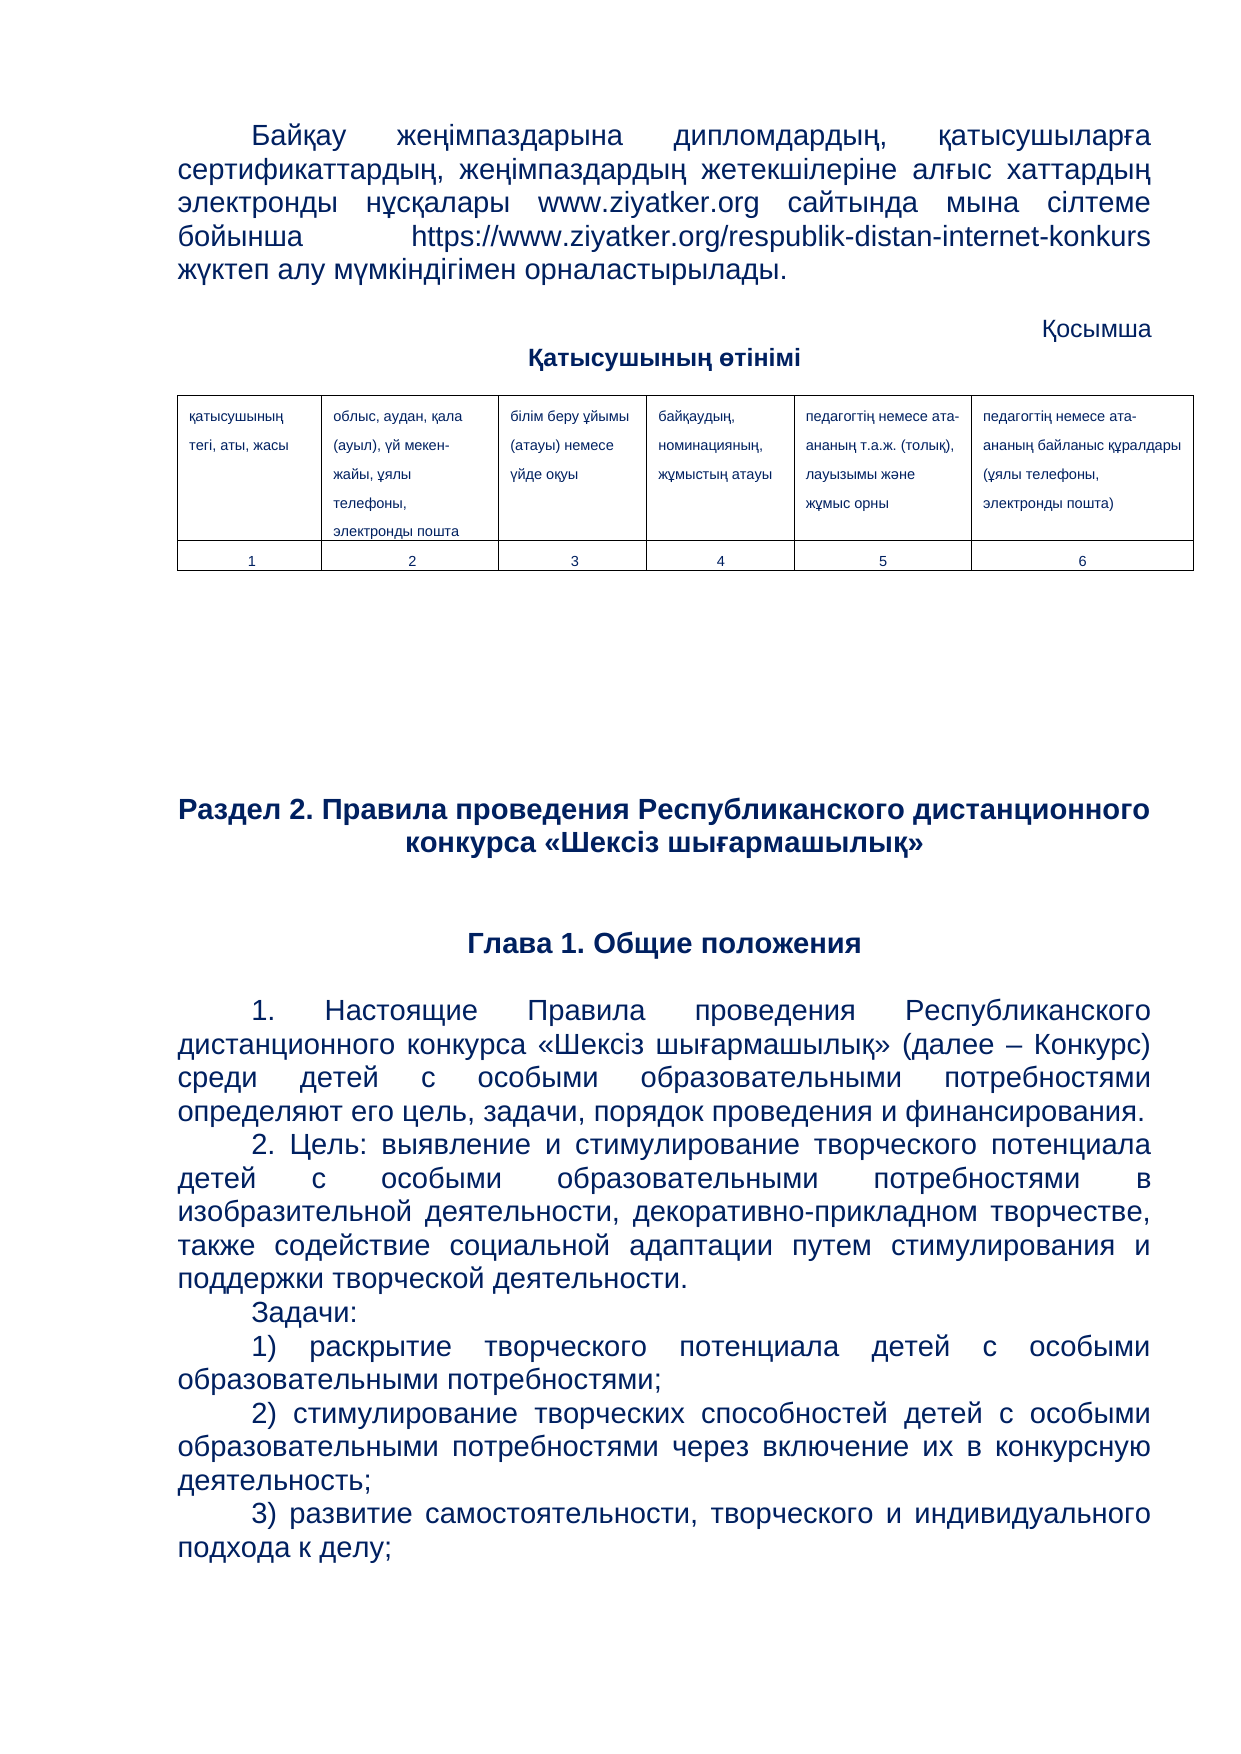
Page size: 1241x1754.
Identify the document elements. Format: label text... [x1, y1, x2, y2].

text Глава 1. Общие положения [177, 926, 1152, 960]
table_header облыс, аудан, қала (ауыл), үй мекен-жайы, ұялы телефоны, электронды пошта [322, 396, 498, 540]
table_header білім беру ұйымы (атауы) немесе үйде оқуы [499, 396, 646, 540]
table_cell 6 [972, 541, 1193, 570]
text 3) развитие самостоятельности, творческого и индивидуального подхода к делу; [177, 1496, 1152, 1628]
text 2. Цель: выявление и стимулирование творческого потенциала детей с особыми образовательными потребностями в изобразительной деятельности, декоративно-прикладном творчестве, также содействие социальной адаптации путем стимулирования и поддержки творческой деятельности. [177, 1127, 1152, 1295]
text Байқау жеңімпаздарына дипломдардың, қатысушыларға сертификаттардың, жеңімпаздардың жетекшілеріне алғыс хаттардың электронды нұсқалары www.ziyatker.org сайтында мына сілтеме бойынша https://www.ziyatker.org/respublik-distan-internet-konkurs жүктеп алу мүмкіндігімен орналастырылады. [177, 118, 1152, 286]
table_header педагогтің немесе ата-ананың байланыс құралдары (ұялы телефоны, электронды пошта) [972, 396, 1193, 540]
text Қатысушының өтінімі [177, 343, 1152, 394]
table_header байқаудың, номинацияның, жұмыстың атауы [647, 396, 794, 540]
table_cell 4 [647, 541, 794, 570]
table_cell 3 [499, 541, 646, 570]
text Раздел 2. Правила проведения Республиканского дистанционного [177, 792, 1152, 826]
table_cell 1 [178, 541, 321, 570]
text Задачи: [177, 1295, 1152, 1329]
table_header қатысушының тегі, аты, жасы [178, 396, 321, 540]
text 2) стимулирование творческих способностей детей с особыми образовательными потребностями через включение их в конкурсную деятельность; [177, 1396, 1152, 1496]
text 1. Настоящие Правила проведения Республиканского дистанционного конкурса «Шексіз шығармашылық» (далее – Конкурс) среди детей с особыми образовательными потребностями определяют его цель, задачи, порядок проведения и финансирования. [177, 993, 1152, 1127]
text конкурса «Шексіз шығармашылық» [177, 826, 1152, 859]
text Қосымша [177, 314, 1152, 343]
table_header педагогтің немесе ата-ананың т.а.ж. (толық), лауызымы және жұмыс орны [795, 396, 971, 540]
text 1) раскрытие творческого потенциала детей с особыми образовательными потребностями; [177, 1329, 1152, 1396]
table_cell 2 [322, 541, 498, 570]
table_cell 5 [795, 541, 971, 570]
